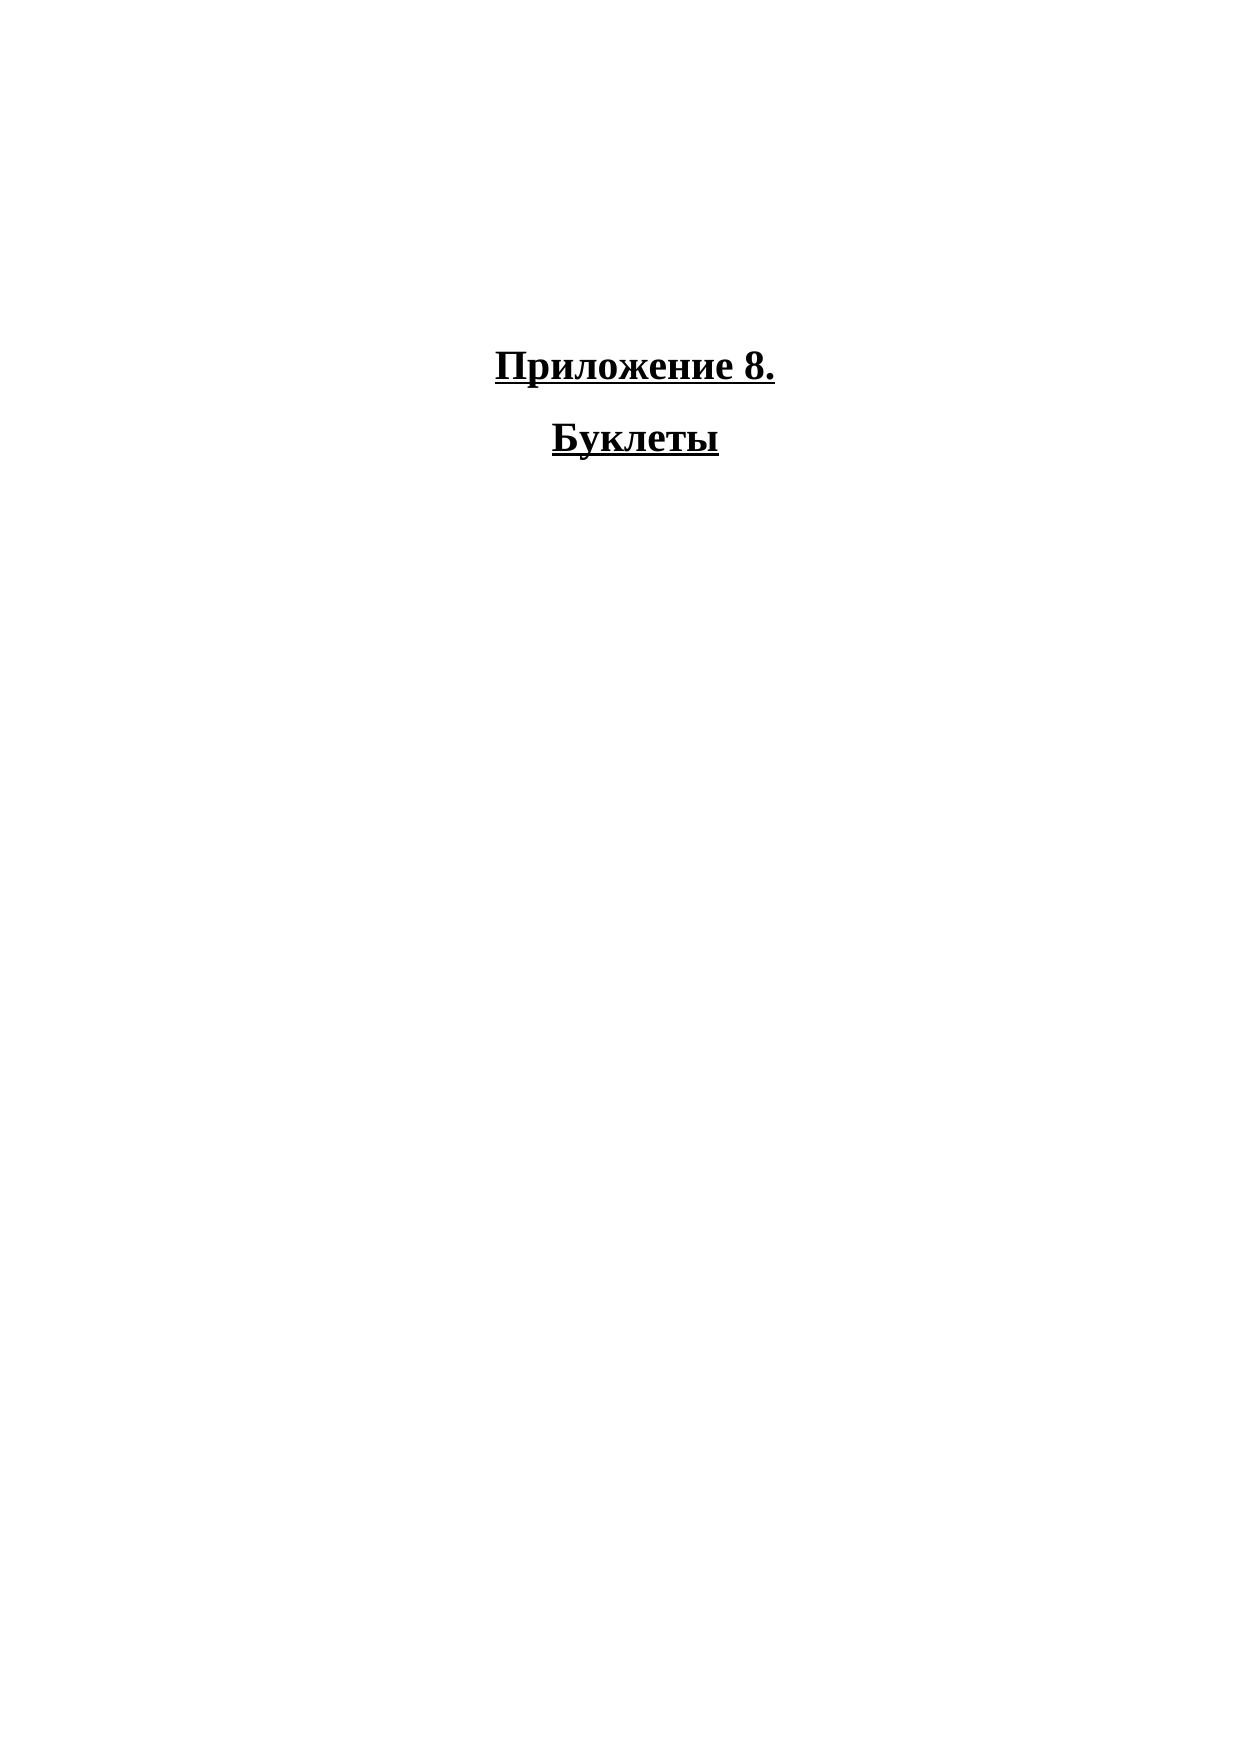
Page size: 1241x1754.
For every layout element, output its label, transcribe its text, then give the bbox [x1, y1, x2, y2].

text Буклеты [133, 412, 1063, 460]
text Приложение 8. [133, 340, 1063, 388]
